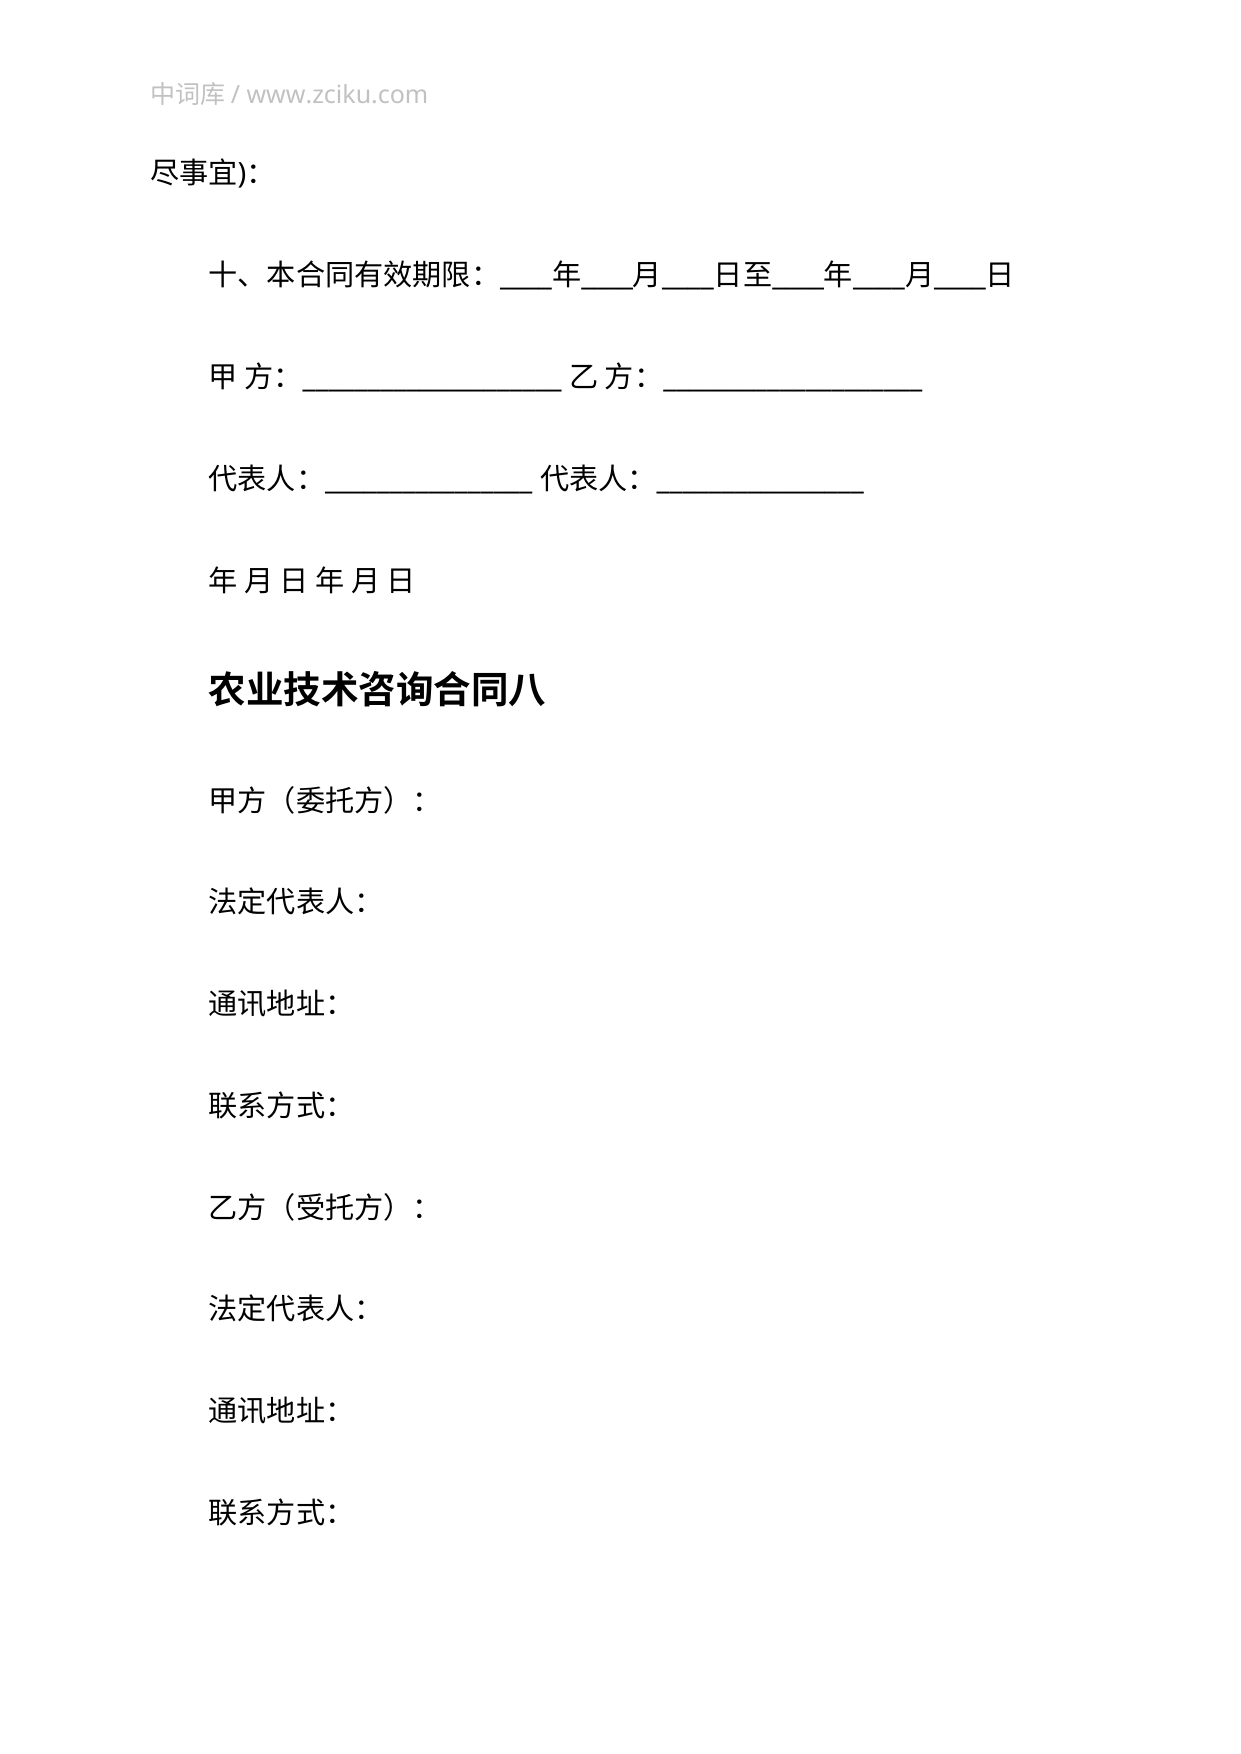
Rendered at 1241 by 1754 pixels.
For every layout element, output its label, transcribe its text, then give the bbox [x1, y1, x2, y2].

text 通讯地址： [150, 981, 1090, 1023]
text 乙方（受托方）： [150, 1184, 1090, 1226]
text 联系方式： [150, 1082, 1090, 1125]
text 十、本合同有效期限：____年____月____日至____年____月____日 [150, 252, 1090, 294]
text 农业技术咨询合同八 [150, 660, 1090, 714]
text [150, 150, 1090, 192]
text 联系方式： [150, 1489, 1090, 1532]
text 甲 方：____________________ 乙 方：____________________ [150, 354, 1090, 396]
text 法定代表人： [150, 879, 1090, 921]
text 甲方（委托方）： [150, 777, 1090, 819]
text 法定代表人： [150, 1286, 1090, 1328]
text 通讯地址： [150, 1388, 1090, 1430]
text 代表人：________________ 代表人：________________ [150, 456, 1090, 498]
text 年 月 日 年 月 日 [150, 558, 1090, 600]
